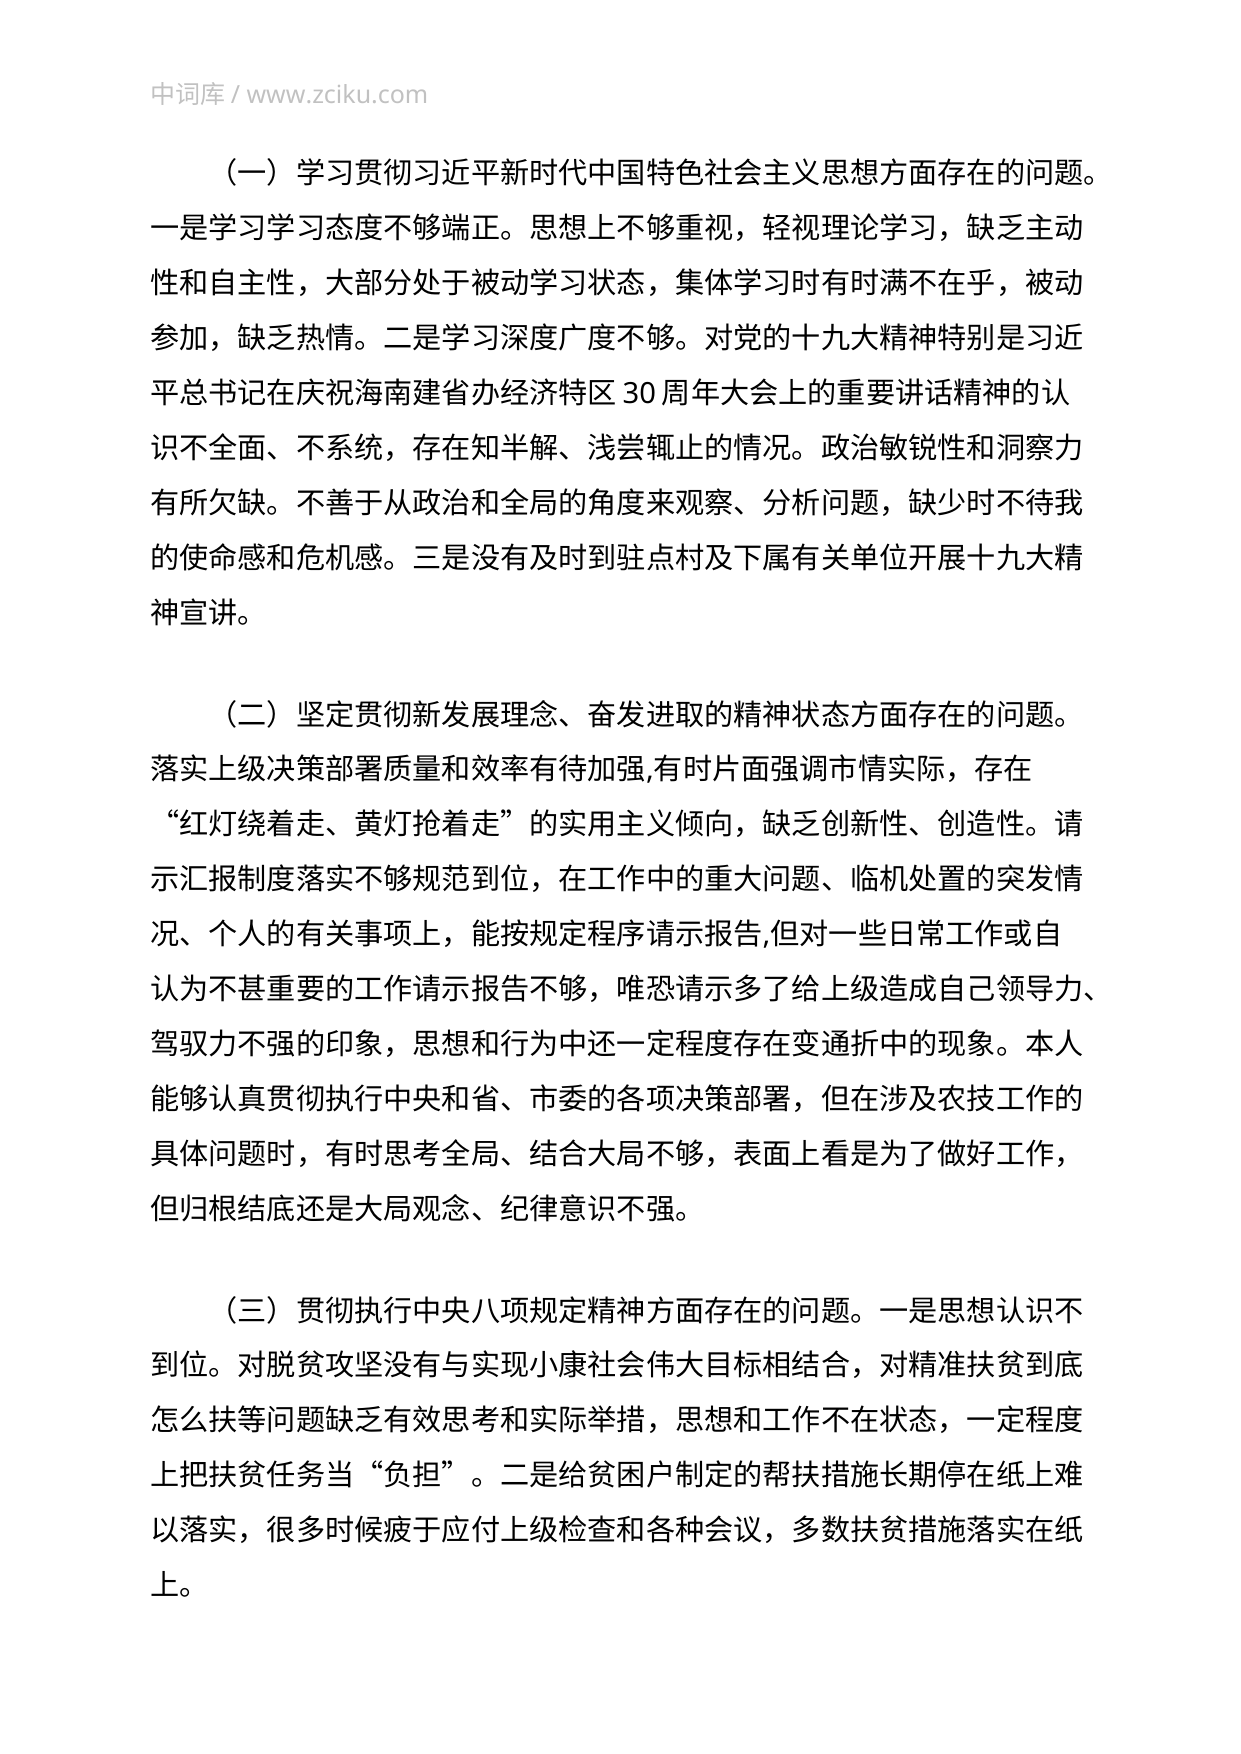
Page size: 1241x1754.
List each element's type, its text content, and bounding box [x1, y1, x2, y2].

text （三）贯彻执行中央八项规定精神方面存在的问题。一是思想认识不到位。对脱贫攻坚没有与实现小康社会伟大目标相结合，对精准扶贫到底怎么扶等问题缺乏有效思考和实际举措，思想和工作不在状态，一定程度上把扶贫任务当“负担”。二是给贫困户制定的帮扶措施长期停在纸上难以落实，很多时候疲于应付上级检查和各种会议，多数扶贫措施落实在纸上。 [150, 1287, 1090, 1604]
text （二）坚定贯彻新发展理念、奋发进取的精神状态方面存在的问题。落实上级决策部署质量和效率有待加强,有时片面强调市情实际，存在“红灯绕着走、黄灯抢着走”的实用主义倾向，缺乏创新性、创造性。请示汇报制度落实不够规范到位，在工作中的重大问题、临机处置的突发情况、个人的有关事项上，能按规定程序请示报告,但对一些日常工作或自认为不甚重要的工作请示报告不够，唯恐请示多了给上级造成自己领导力、驾驭力不强的印象，思想和行为中还一定程度存在变通折中的现象。本人能够认真贯彻执行中央和省、市委的各项决策部署，但在涉及农技工作的具体问题时，有时思考全局、结合大局不够，表面上看是为了做好工作，但归根结底还是大局观念、纪律意识不强。 [150, 691, 1090, 1228]
text （一）学习贯彻习近平新时代中国特色社会主义思想方面存在的问题。一是学习学习态度不够端正。思想上不够重视，轻视理论学习，缺乏主动性和自主性，大部分处于被动学习状态，集体学习时有时满不在乎，被动参加，缺乏热情。二是学习深度广度不够。对党的十九大精神特别是习近平总书记在庆祝海南建省办经济特区30周年大会上的重要讲话精神的认识不全面、不系统，存在知半解、浅尝辄止的情况。政治敏锐性和洞察力有所欠缺。不善于从政治和全局的角度来观察、分析问题，缺少时不待我的使命感和危机感。三是没有及时到驻点村及下属有关单位开展十九大精神宣讲。 [150, 150, 1090, 632]
